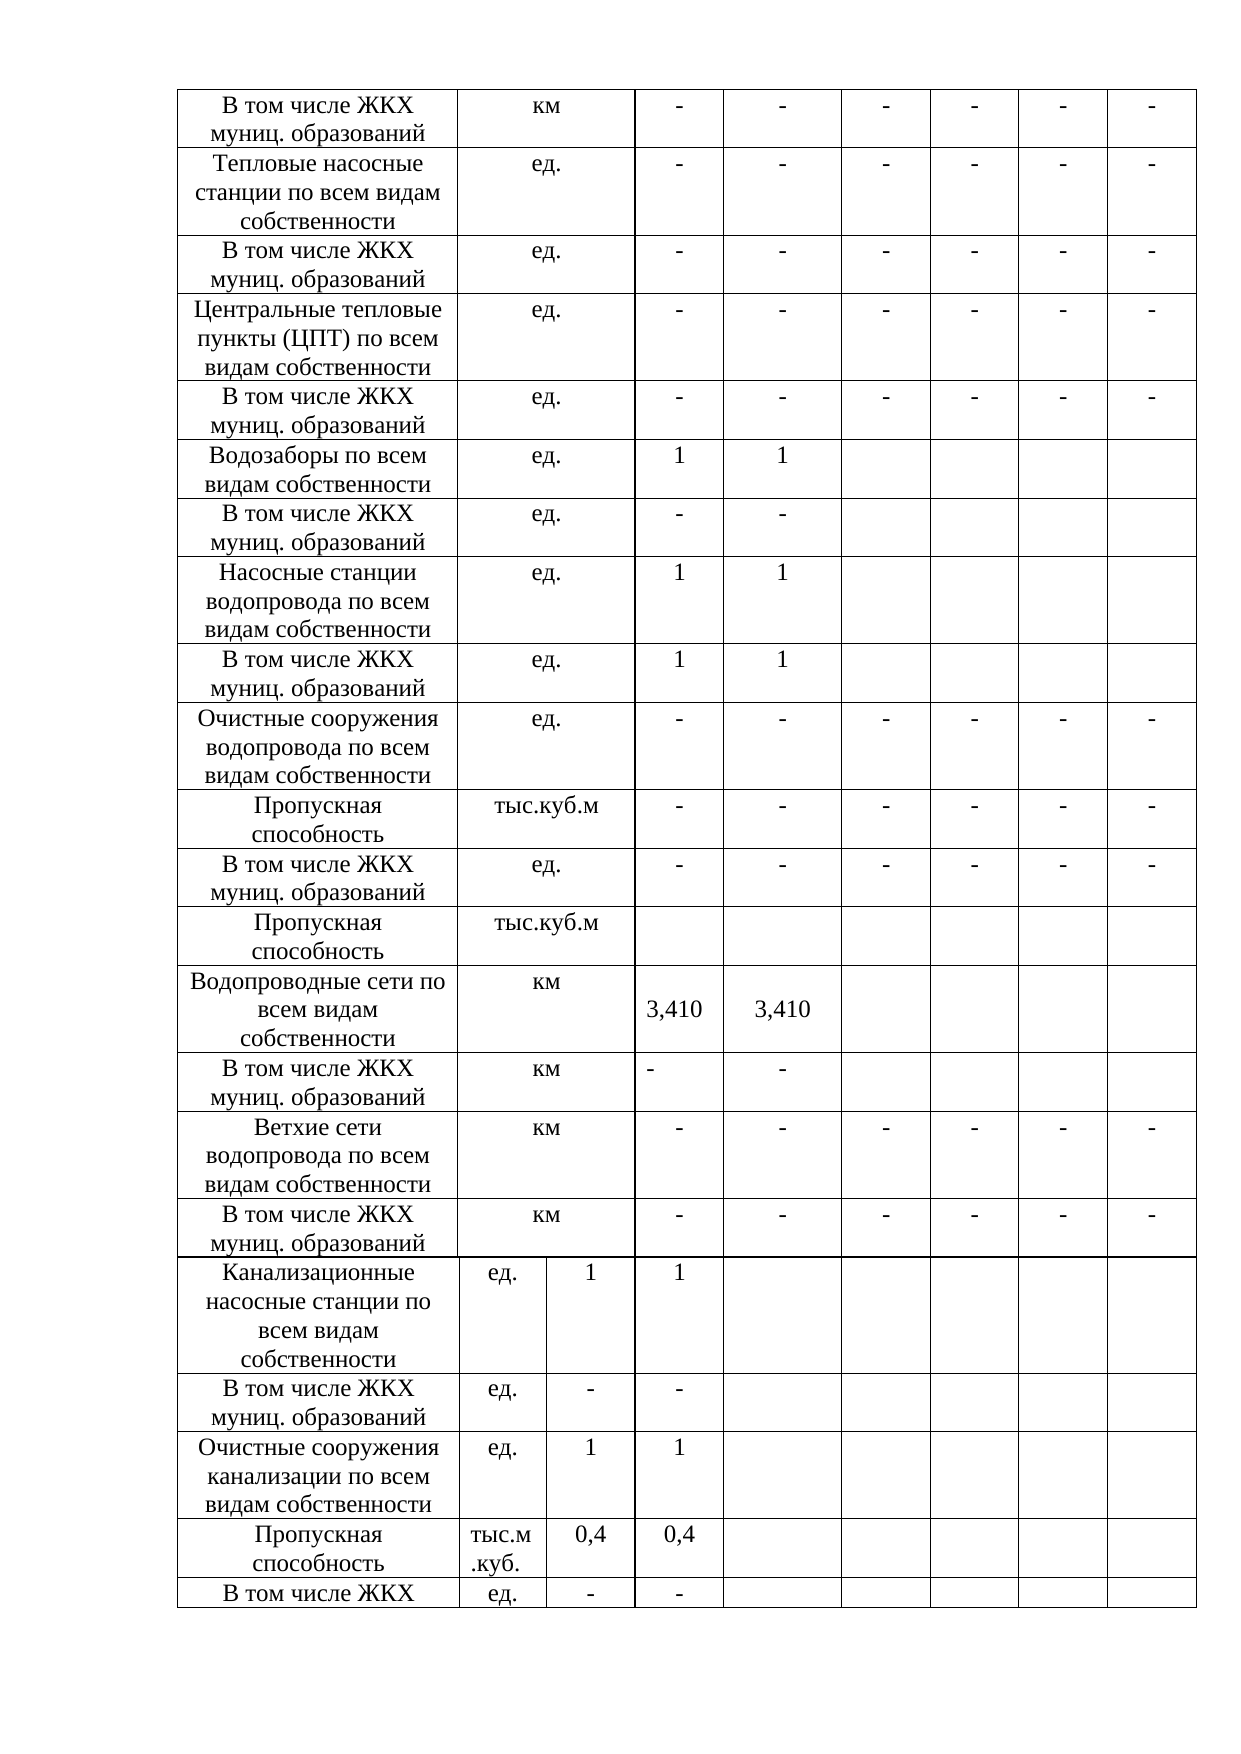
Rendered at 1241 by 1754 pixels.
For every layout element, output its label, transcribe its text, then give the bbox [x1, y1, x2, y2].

table_cell - [636, 1374, 723, 1431]
table_cell [724, 1578, 841, 1607]
table_cell - [842, 849, 930, 906]
table_cell ед. [460, 1432, 546, 1518]
table_cell Пропускная способность [178, 1519, 459, 1577]
table_cell - [636, 294, 723, 380]
table_cell - [842, 236, 930, 293]
table_cell - [842, 381, 930, 439]
table_cell [842, 1374, 930, 1431]
table_cell км [458, 1053, 634, 1111]
table_cell - [724, 148, 841, 234]
table_cell - [931, 849, 1018, 906]
table_cell - [1019, 1112, 1107, 1198]
table_cell [1108, 499, 1196, 556]
table_cell [931, 966, 1018, 1052]
table_cell [1019, 1053, 1107, 1111]
table_cell - [1108, 90, 1196, 147]
table_cell км [458, 1199, 634, 1256]
table_cell [724, 1519, 841, 1577]
table_cell [842, 499, 930, 556]
table_cell [842, 1519, 930, 1577]
table_cell - [1108, 1199, 1196, 1256]
table_cell [842, 1053, 930, 1111]
table_cell - [931, 381, 1018, 439]
table_cell [1019, 440, 1107, 497]
table_cell - [1019, 236, 1107, 293]
table_cell - [724, 499, 841, 556]
table_cell - [931, 790, 1018, 848]
table_cell - [636, 90, 723, 147]
table_cell 1 [547, 1432, 634, 1518]
table_cell Очистные сооружения канализации по всем видам собственности [178, 1432, 459, 1518]
table_cell [1108, 1432, 1196, 1518]
table_cell ед. [458, 148, 634, 234]
table_cell [842, 966, 930, 1052]
table_cell - [1019, 148, 1107, 234]
table_cell - [547, 1578, 634, 1607]
table_cell [842, 1578, 930, 1607]
table_cell - [1108, 148, 1196, 234]
table_cell - [724, 90, 841, 147]
table_cell [1019, 1519, 1107, 1577]
table_cell 1 [547, 1258, 634, 1372]
table_cell - [1108, 381, 1196, 439]
table_cell - [931, 90, 1018, 147]
table_cell 1 [636, 1432, 723, 1518]
table_cell В том числе ЖКХ муниц. образований [178, 1199, 457, 1256]
table_cell - [1019, 849, 1107, 906]
table_cell - [724, 790, 841, 848]
table_cell - [1019, 90, 1107, 147]
table_cell - [931, 1112, 1018, 1198]
table_cell Пропускная способность [178, 907, 457, 965]
table_cell - [1108, 849, 1196, 906]
table_cell - [547, 1374, 634, 1431]
table_cell [931, 907, 1018, 965]
table_cell - [842, 790, 930, 848]
table_cell [1019, 499, 1107, 556]
table_cell [931, 1374, 1018, 1431]
table_cell [931, 1053, 1018, 1111]
table_cell ед. [458, 440, 634, 497]
table_cell км [458, 966, 634, 1052]
table_cell 1 [636, 557, 723, 643]
table_cell [1108, 1578, 1196, 1607]
table_cell ед. [458, 294, 634, 380]
table_cell [931, 1578, 1018, 1607]
table_cell - [636, 499, 723, 556]
table_cell [842, 644, 930, 702]
table_cell - [931, 236, 1018, 293]
table_cell [1019, 1432, 1107, 1518]
table_cell - [636, 1578, 723, 1607]
table_cell - [931, 703, 1018, 789]
table_cell [1108, 1258, 1196, 1372]
table_cell [931, 440, 1018, 497]
table_cell [842, 907, 930, 965]
table_cell Водозаборы по всем видам собственности [178, 440, 457, 497]
table_cell ед. [460, 1374, 546, 1431]
table_cell - [724, 1053, 841, 1111]
table_cell [931, 1258, 1018, 1372]
table_cell - [636, 1053, 723, 1111]
table_cell - [636, 236, 723, 293]
table_cell - [636, 1112, 723, 1198]
table_cell - [636, 381, 723, 439]
table_cell [1019, 1258, 1107, 1372]
table_cell [842, 1432, 930, 1518]
table_cell [1019, 1578, 1107, 1607]
table_cell - [724, 236, 841, 293]
table_cell В том числе ЖКХ муниц. образований [178, 644, 457, 702]
table_cell ед. [458, 849, 634, 906]
table_cell Канализационные насосные станции по всем видам собственности [178, 1258, 459, 1372]
table_cell тыс.куб.м [458, 790, 634, 848]
table_cell 1 [636, 644, 723, 702]
table_cell В том числе ЖКХ муниц. образований [178, 90, 457, 147]
table_cell 0,4 [547, 1519, 634, 1577]
table_cell 1 [636, 440, 723, 497]
table_cell - [1019, 1199, 1107, 1256]
table_cell км [458, 1112, 634, 1198]
table_cell [1108, 1053, 1196, 1111]
table_cell В том числе ЖКХ муниц. образований [178, 499, 457, 556]
table_cell - [842, 1112, 930, 1198]
table_cell - [842, 703, 930, 789]
table_cell - [636, 1199, 723, 1256]
table_cell - [1019, 790, 1107, 848]
table_cell [931, 557, 1018, 643]
table_cell - [724, 381, 841, 439]
table_cell - [636, 849, 723, 906]
table_cell - [1108, 703, 1196, 789]
table_cell 1 [724, 557, 841, 643]
table_cell - [1108, 1112, 1196, 1198]
table_cell ед. [458, 557, 634, 643]
table_cell 3,410 [724, 966, 841, 1052]
table_cell 1 [724, 644, 841, 702]
table_cell [842, 1258, 930, 1372]
table_cell 1 [636, 1258, 723, 1372]
table_cell - [636, 790, 723, 848]
table_cell [1108, 440, 1196, 497]
table_cell - [636, 703, 723, 789]
table_cell - [724, 294, 841, 380]
table_cell [724, 1258, 841, 1372]
table_cell - [931, 294, 1018, 380]
table_cell В том числе ЖКХ муниц. образований [178, 381, 457, 439]
table_cell - [842, 294, 930, 380]
table_cell [1019, 644, 1107, 702]
table_cell В том числе ЖКХ муниц. образований [178, 1374, 459, 1431]
table_cell В том числе ЖКХ муниц. образований [178, 849, 457, 906]
table_cell [842, 440, 930, 497]
table_cell [1108, 907, 1196, 965]
table_cell [724, 1432, 841, 1518]
table_cell В том числе ЖКХ муниц. образований [178, 1053, 457, 1111]
table_cell [724, 1374, 841, 1431]
table_cell [1108, 1374, 1196, 1431]
table_cell [1108, 644, 1196, 702]
table_cell ед. [460, 1578, 546, 1607]
table_cell [1019, 557, 1107, 643]
table_cell Ветхие сети водопровода по всем видам собственности [178, 1112, 457, 1198]
table_cell Центральные тепловые пункты (ЦПТ) по всем видам собственности [178, 294, 457, 380]
table_cell [1019, 907, 1107, 965]
table_cell - [724, 849, 841, 906]
table_cell Пропускная способность [178, 790, 457, 848]
table_cell Насосные станции водопровода по всем видам собственности [178, 557, 457, 643]
table_cell ед. [458, 703, 634, 789]
table_cell - [1019, 294, 1107, 380]
table_cell км [458, 90, 634, 147]
table_cell [842, 557, 930, 643]
table_cell [1108, 966, 1196, 1052]
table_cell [178, 1578, 459, 1607]
table_cell [1019, 966, 1107, 1052]
table_cell [1108, 1519, 1196, 1577]
table_cell [636, 907, 723, 965]
table_cell Тепловые насосные станции по всем видам собственности [178, 148, 457, 234]
table_cell тыс.м.куб. [460, 1519, 546, 1577]
table_cell ед. [458, 236, 634, 293]
table_cell - [1108, 790, 1196, 848]
table_cell [1019, 1374, 1107, 1431]
table_cell ед. [458, 381, 634, 439]
table_cell [931, 1519, 1018, 1577]
table_cell [931, 644, 1018, 702]
table_cell - [1019, 381, 1107, 439]
table_cell [1108, 557, 1196, 643]
table_cell - [1108, 236, 1196, 293]
table_cell тыс.куб.м [458, 907, 634, 965]
table_cell [724, 907, 841, 965]
table_cell [931, 1432, 1018, 1518]
table_cell - [842, 148, 930, 234]
table_cell - [724, 703, 841, 789]
table_cell - [931, 148, 1018, 234]
table_cell ед. [458, 644, 634, 702]
table_cell - [1019, 703, 1107, 789]
table_cell - [724, 1112, 841, 1198]
table_cell ед. [460, 1258, 546, 1372]
table_cell 1 [724, 440, 841, 497]
table_cell - [724, 1199, 841, 1256]
table_cell ед. [458, 499, 634, 556]
table_cell Водопроводные сети по всем видам собственности [178, 966, 457, 1052]
table_cell В том числе ЖКХ муниц. образований [178, 236, 457, 293]
table_cell 3,410 [636, 966, 723, 1052]
table_cell - [1108, 294, 1196, 380]
table_cell - [842, 90, 930, 147]
table_cell [931, 499, 1018, 556]
table_cell 0,4 [636, 1519, 723, 1577]
table_cell - [931, 1199, 1018, 1256]
table_cell Очистные сооружения водопровода по всем видам собственности [178, 703, 457, 789]
table_cell - [842, 1199, 930, 1256]
table_cell - [636, 148, 723, 234]
